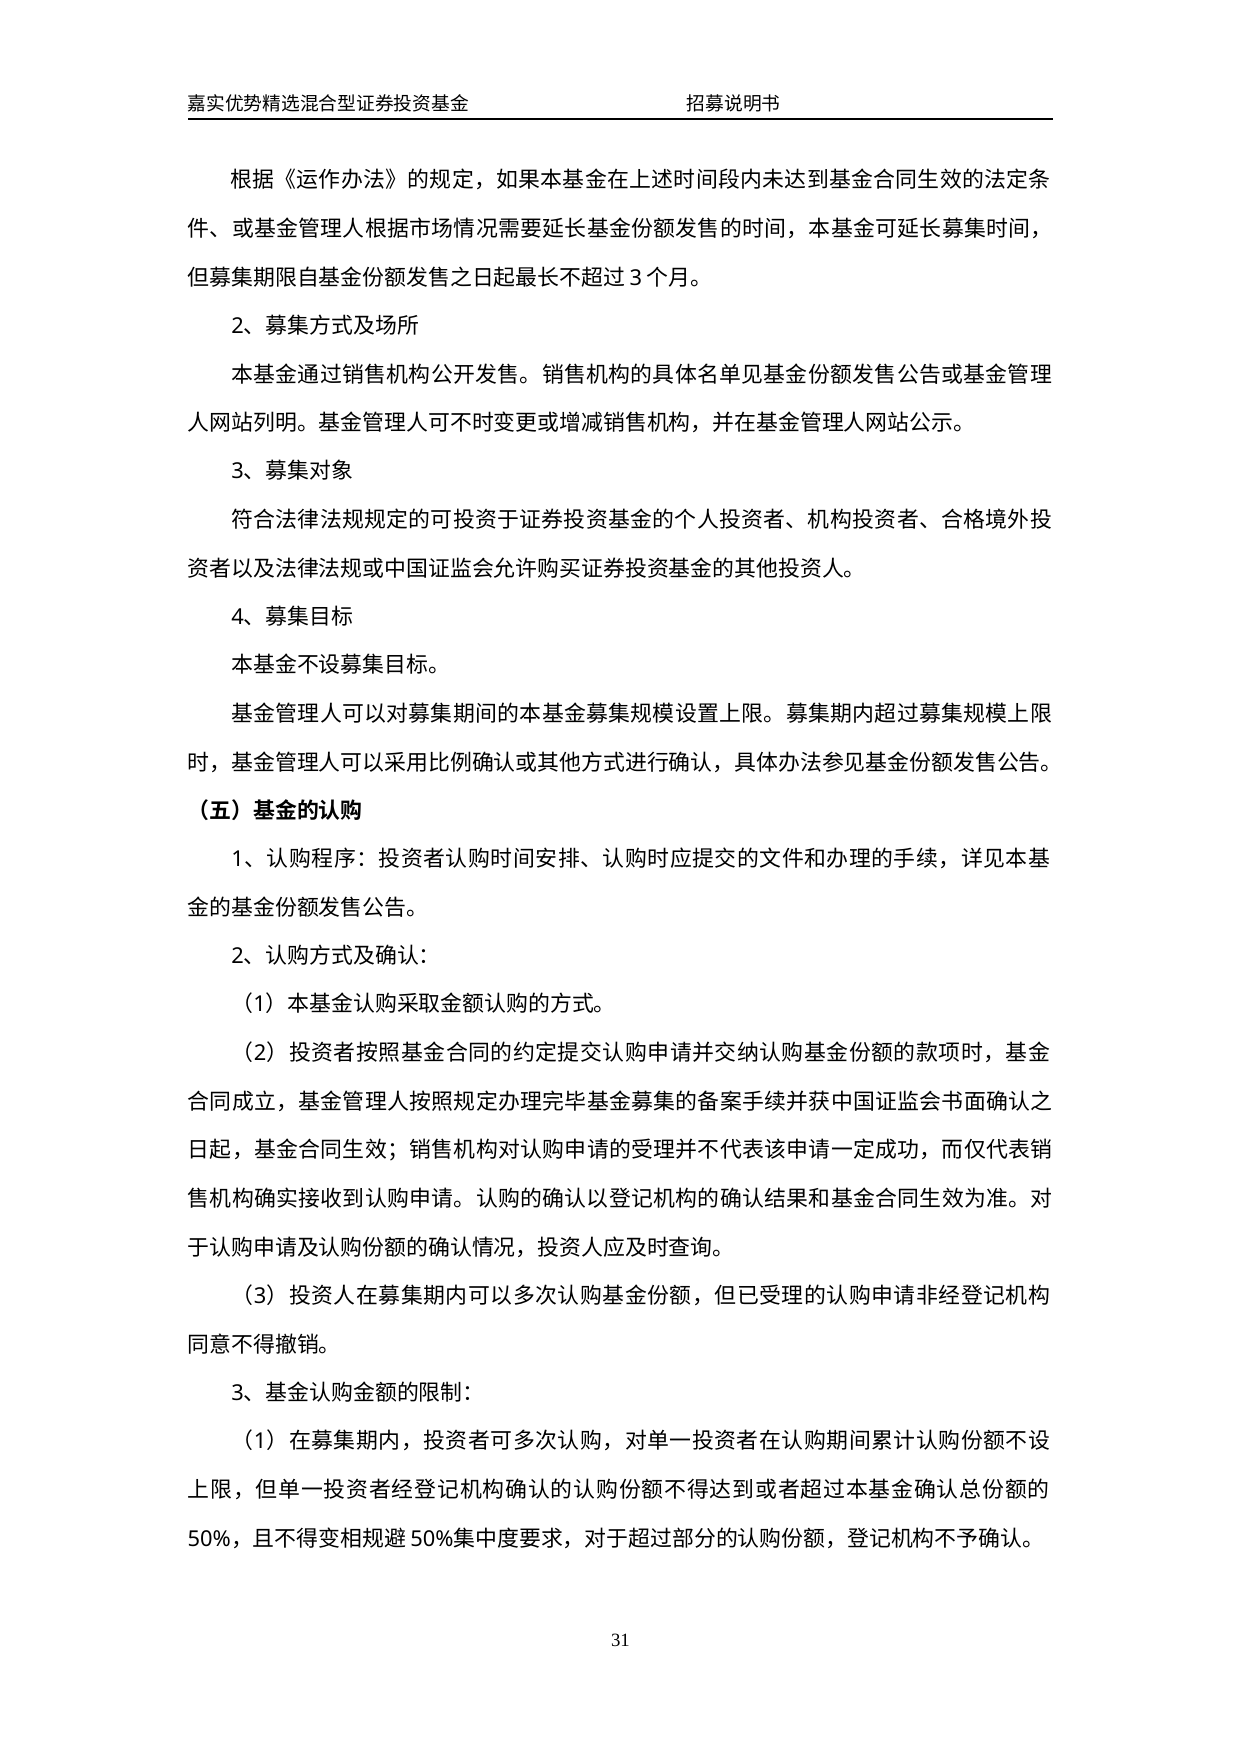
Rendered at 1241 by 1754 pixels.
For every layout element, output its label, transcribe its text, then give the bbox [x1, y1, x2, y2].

text 2、募集方式及场所 [187, 308, 1053, 340]
text 3、募集对象 [187, 453, 1053, 486]
text 符合法律法规规定的可投资于证券投资基金的个人投资者、机构投资者、合格境外投资者以及法律法规或中国证监会允许购买证券投资基金的其他投资人。 [187, 502, 1053, 583]
text （1）在募集期内，投资者可多次认购，对单一投资者在认购期间累计认购份额不设上限，但单一投资者经登记机构确认的认购份额不得达到或者超过本基金确认总份额的50%，且不得变相规避50%集中度要求，对于超过部分的认购份额，登记机构不予确认。 [187, 1423, 1053, 1553]
text 本基金不设募集目标。 [187, 647, 1053, 679]
text 4、募集目标 [187, 599, 1053, 631]
text （3）投资人在募集期内可以多次认购基金份额，但已受理的认购申请非经登记机构同意不得撤销。 [187, 1278, 1053, 1359]
text 基金管理人可以对募集期间的本基金募集规模设置上限。募集期内超过募集规模上限时，基金管理人可以采用比例确认或其他方式进行确认，具体办法参见基金份额发售公告。 [187, 695, 1053, 777]
text （五）基金的认购 [187, 792, 1053, 825]
text （1）本基金认购采取金额认购的方式。 [187, 986, 1053, 1019]
text 1、认购程序：投资者认购时间安排、认购时应提交的文件和办理的手续，详见本基金的基金份额发售公告。 [187, 841, 1053, 922]
text 3、基金认购金额的限制： [187, 1375, 1053, 1407]
text 本基金通过销售机构公开发售。销售机构的具体名单见基金份额发售公告或基金管理人网站列明。基金管理人可不时变更或增减销售机构，并在基金管理人网站公示。 [187, 356, 1053, 437]
text 2、认购方式及确认： [187, 938, 1053, 970]
text （2）投资者按照基金合同的约定提交认购申请并交纳认购基金份额的款项时，基金合同成立，基金管理人按照规定办理完毕基金募集的备案手续并获中国证监会书面确认之日起，基金合同生效；销售机构对认购申请的受理并不代表该申请一定成功，而仅代表销售机构确实接收到认购申请。认购的确认以登记机构的确认结果和基金合同生效为准。对于认购申请及认购份额的确认情况，投资人应及时查询。 [187, 1034, 1053, 1262]
text 根据《运作办法》的规定，如果本基金在上述时间段内未达到基金合同生效的法定条件、或基金管理人根据市场情况需要延长基金份额发售的时间，本基金可延长募集时间，但募集期限自基金份额发售之日起最长不超过3个月。 [187, 162, 1053, 292]
